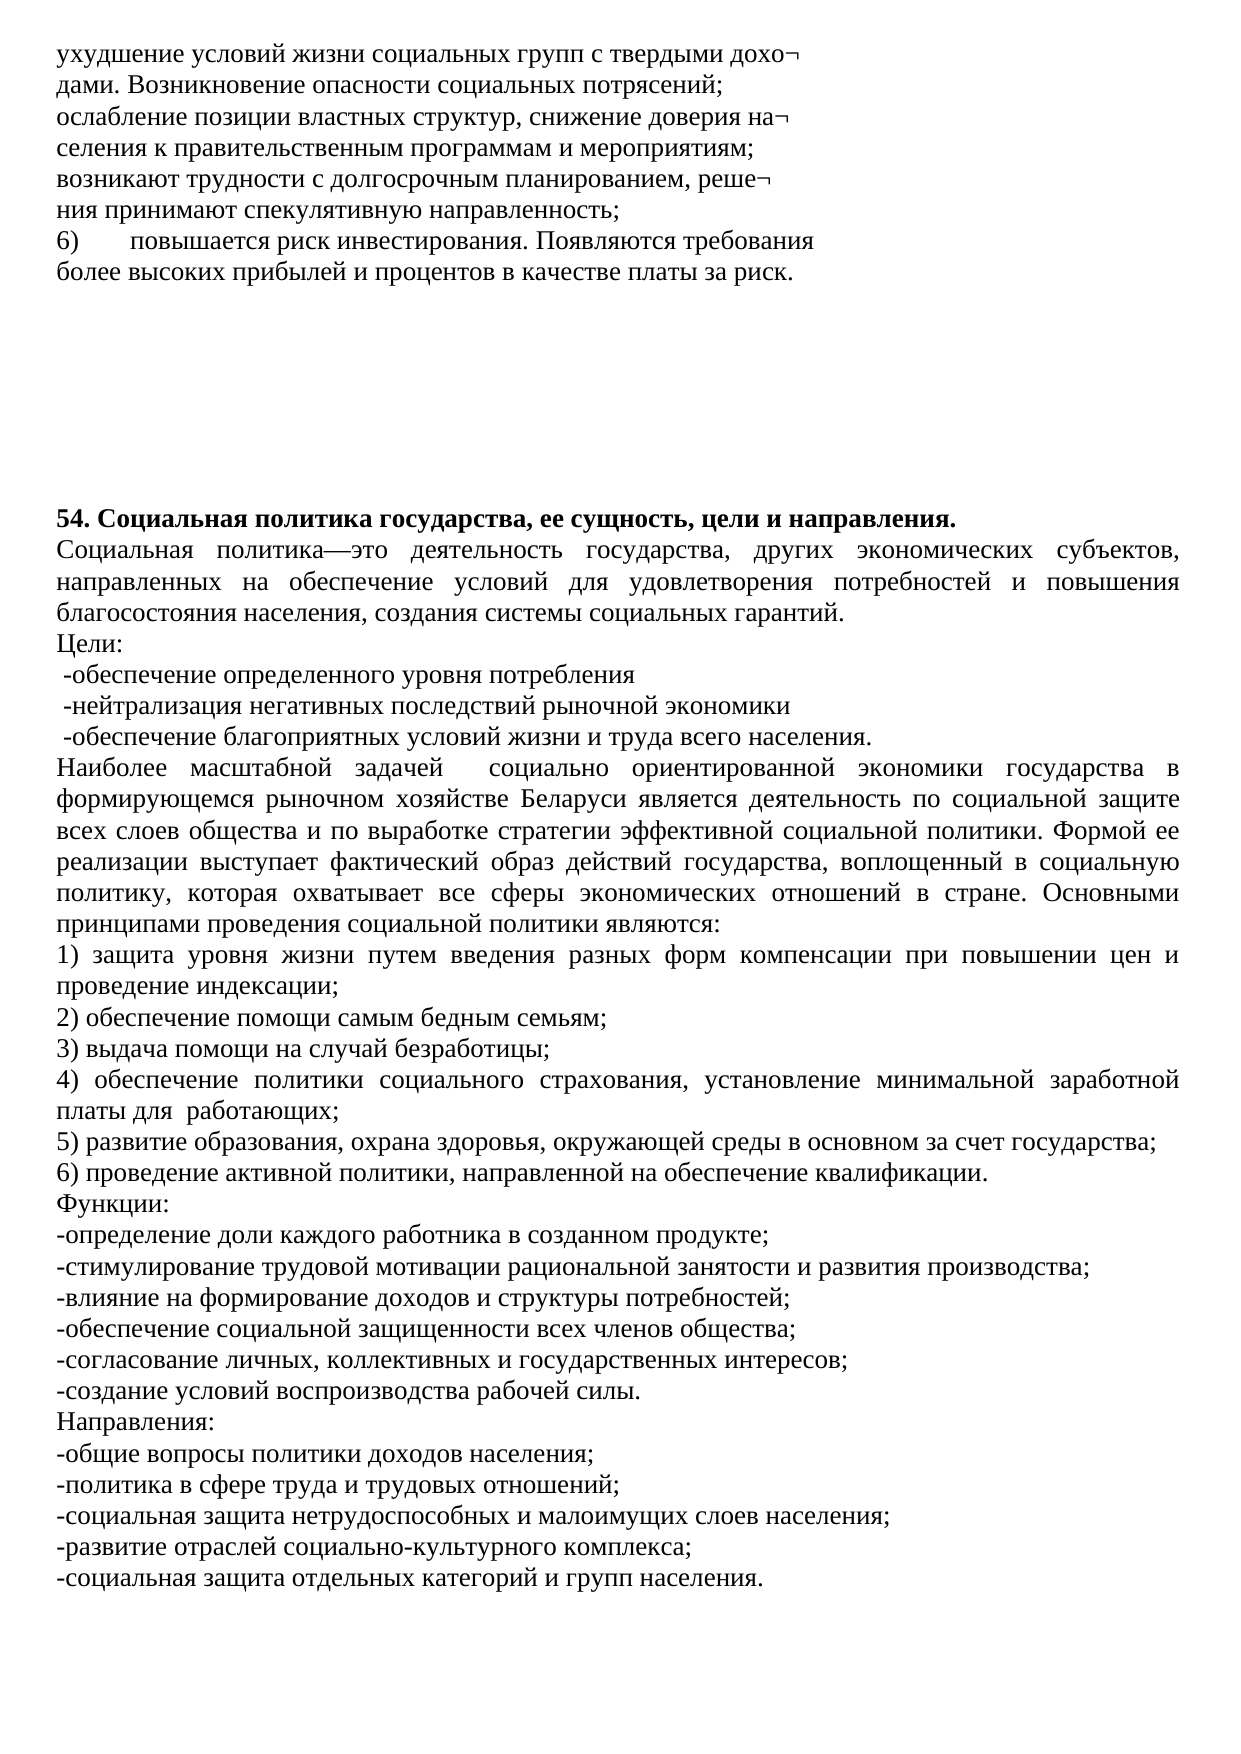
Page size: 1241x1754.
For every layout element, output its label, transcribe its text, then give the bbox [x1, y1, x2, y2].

text возникают трудности с долгосрочным планированием, реше¬ [56, 162, 1181, 193]
text -обеспечение определенного уровня потребления [56, 658, 1181, 689]
text -политика в сфере труда и трудовых отношений; [56, 1468, 1181, 1499]
text 5) развитие образования, охрана здоровья, окружающей среды в основном за счет государства; [56, 1125, 1181, 1156]
text 54. Социальная политика государства, ее сущность, цели и направления. [56, 502, 1181, 533]
text более высоких прибылей и процентов в качестве платы за риск. [56, 256, 1181, 287]
text 2) обеспечение помощи самым бедным семьям; [56, 1001, 1181, 1032]
text Функции: [56, 1187, 1181, 1219]
text ухудшение условий жизни социальных групп с твердыми дохо¬ [56, 37, 1181, 69]
text Направления: [56, 1406, 1181, 1437]
text -развитие отраслей социально-культурного комплекса; [56, 1530, 1181, 1561]
text -общие вопросы политики доходов населения; [56, 1437, 1181, 1468]
text -обеспечение социальной защищенности всех членов общества; [56, 1312, 1181, 1343]
text -создание условий воспроизводства рабочей силы. [56, 1374, 1181, 1406]
text -обеспечение благоприятных условий жизни и труда всего населения. [56, 720, 1181, 751]
text 1) защита уровня жизни путем введения разных форм компенсации при повышении цен и проведение индексации; [56, 938, 1181, 1001]
text дами. Возникновение опасности социальных потрясений; [56, 69, 1181, 100]
text -согласование личных, коллективных и государственных интересов; [56, 1343, 1181, 1374]
text селения к правительственным программам и мероприятиям; [56, 131, 1181, 162]
text -социальная защита нетрудоспособных и малоимущих слоев населения; [56, 1499, 1181, 1530]
text Социальная политика—это деятельность государства, других экономических субъектов, направленных на обеспечение условий для удовлетворения потребностей и повышения благосостояния населения, создания системы социальных гарантий. [56, 533, 1181, 627]
text ния принимают спекулятивную направленность; [56, 193, 1181, 224]
text ослабление позиции властных структур, снижение доверия на¬ [56, 100, 1181, 131]
text 6) проведение активной политики, направленной на обеспечение квалификации. [56, 1156, 1181, 1187]
text -нейтрализация негативных последствий рыночной экономики [56, 689, 1181, 720]
text 4) обеспечение политики социального страхования, установление минимальной заработной платы для работающих; [56, 1063, 1181, 1125]
text -стимулирование трудовой мотивации рациональной занятости и развития производства; [56, 1250, 1181, 1281]
text 3) выдача помощи на случай безработицы; [56, 1032, 1181, 1063]
text Цели: [56, 627, 1181, 658]
text -определение доли каждого работника в созданном продукте; [56, 1219, 1181, 1250]
text -влияние на формирование доходов и структуры потребностей; [56, 1281, 1181, 1312]
text Наиболее масштабной задачей социально ориентированной экономики государства в формирующемся рыночном хозяйстве Беларуси является деятельность по социальной защите всех слоев общества и по выработке стратегии эффективной социальной политики. Формой ее реализации выступает фактический образ действий государства, воплощенный в социальную политику, которая охватывает все сферы экономических отношений в стране. Основными принципами проведения социальной политики являются: [56, 751, 1181, 938]
text -социальная защита отдельных категорий и групп населения. [56, 1561, 1181, 1592]
text 6) повышается риск инвестирования. Появляются требования [56, 224, 1181, 256]
